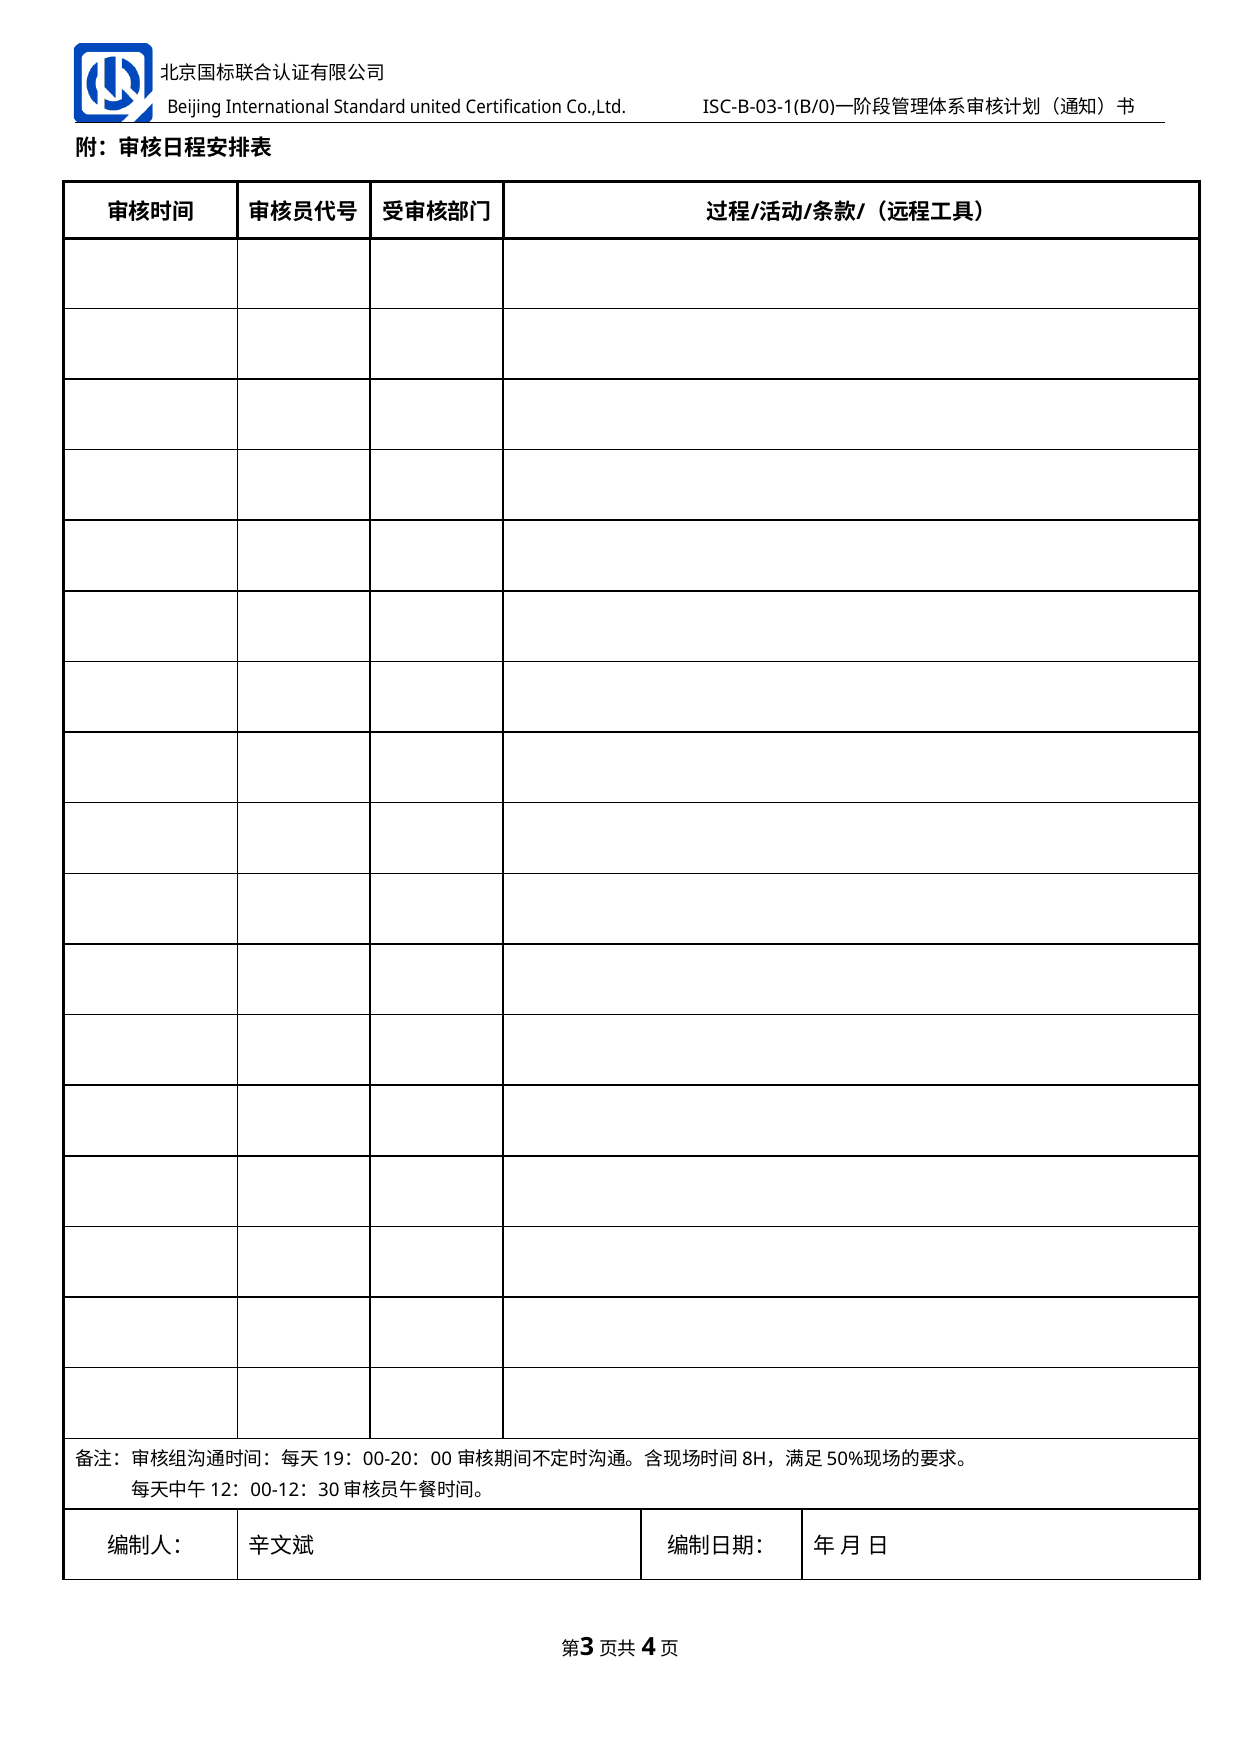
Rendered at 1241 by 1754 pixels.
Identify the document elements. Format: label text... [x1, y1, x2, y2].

table_cell [371, 874, 502, 943]
table_cell [504, 662, 1198, 731]
table_cell [504, 309, 1198, 378]
table_cell [504, 733, 1198, 802]
table_cell [238, 521, 369, 590]
table_cell [238, 592, 369, 661]
table_cell [65, 662, 237, 731]
table_cell [238, 1298, 369, 1367]
table_cell [504, 1157, 1198, 1226]
table_cell [504, 450, 1198, 519]
table_cell [65, 1368, 237, 1437]
table_cell [238, 309, 369, 378]
table_cell [371, 1157, 502, 1226]
table_cell [65, 803, 237, 872]
table_cell [65, 1015, 237, 1084]
table_cell [504, 592, 1198, 661]
table_header 受审核部门 [372, 183, 502, 237]
table_cell 年 月 日 [803, 1510, 1198, 1579]
table_cell [504, 874, 1198, 943]
table_cell [238, 803, 369, 872]
table_cell [238, 1086, 369, 1155]
table_cell [371, 1015, 502, 1084]
table_cell [504, 1086, 1198, 1155]
table_cell [371, 521, 502, 590]
table_cell [238, 240, 369, 307]
table_cell [371, 945, 502, 1014]
table_cell [371, 450, 502, 519]
table_cell [238, 945, 369, 1014]
table_cell [65, 1298, 237, 1367]
table_cell [371, 309, 502, 378]
table_cell [65, 874, 237, 943]
table_header 审核员代号 [239, 183, 369, 237]
table_cell [371, 592, 502, 661]
picture [73, 43, 153, 123]
table_cell [65, 945, 237, 1014]
table_cell [371, 733, 502, 802]
table_cell [65, 309, 237, 378]
text 附：审核日程安排表 [75, 129, 1165, 163]
table_cell [65, 1157, 237, 1226]
table_cell [371, 803, 502, 872]
table_header 审核时间 [65, 183, 236, 237]
table_cell [504, 803, 1198, 872]
table_cell [65, 450, 237, 519]
table_cell 编制人： [65, 1510, 237, 1579]
table_cell [65, 1086, 237, 1155]
table_cell [238, 450, 369, 519]
table_cell [65, 240, 237, 307]
table_cell [238, 874, 369, 943]
table_cell 编制日期： [642, 1510, 801, 1579]
table_cell [371, 1086, 502, 1155]
table_cell [238, 380, 369, 449]
table_cell [504, 240, 1198, 307]
table_cell [371, 240, 502, 307]
table_cell [238, 1015, 369, 1084]
table_cell [504, 1227, 1198, 1296]
table_cell [504, 1368, 1198, 1437]
table_cell [238, 733, 369, 802]
table_cell [65, 380, 237, 449]
table_cell [371, 1227, 502, 1296]
table_cell [65, 1227, 237, 1296]
table_header 过程/活动/条款/（远程工具） [505, 183, 1198, 237]
table_cell [504, 521, 1198, 590]
table_cell [504, 945, 1198, 1014]
table_cell [238, 1157, 369, 1226]
table_cell [238, 662, 369, 731]
table_cell [238, 1368, 369, 1437]
table_cell [504, 1015, 1198, 1084]
table_cell [238, 1227, 369, 1296]
table_cell 备注：审核组沟通时间：每天19：00-20：00 审核期间不定时沟通。含现场时间8H，满足50%现场的要求。 每天中午12：00-12：30审核员午餐时间。 [65, 1439, 1198, 1508]
table_cell [371, 1368, 502, 1437]
table_cell [504, 1298, 1198, 1367]
table_cell [371, 1298, 502, 1367]
table_cell [65, 592, 237, 661]
table_cell [65, 521, 237, 590]
table_cell 辛文斌 [238, 1510, 640, 1579]
table_cell [504, 380, 1198, 449]
table_cell [65, 733, 237, 802]
table_cell [371, 380, 502, 449]
table_cell [371, 662, 502, 731]
